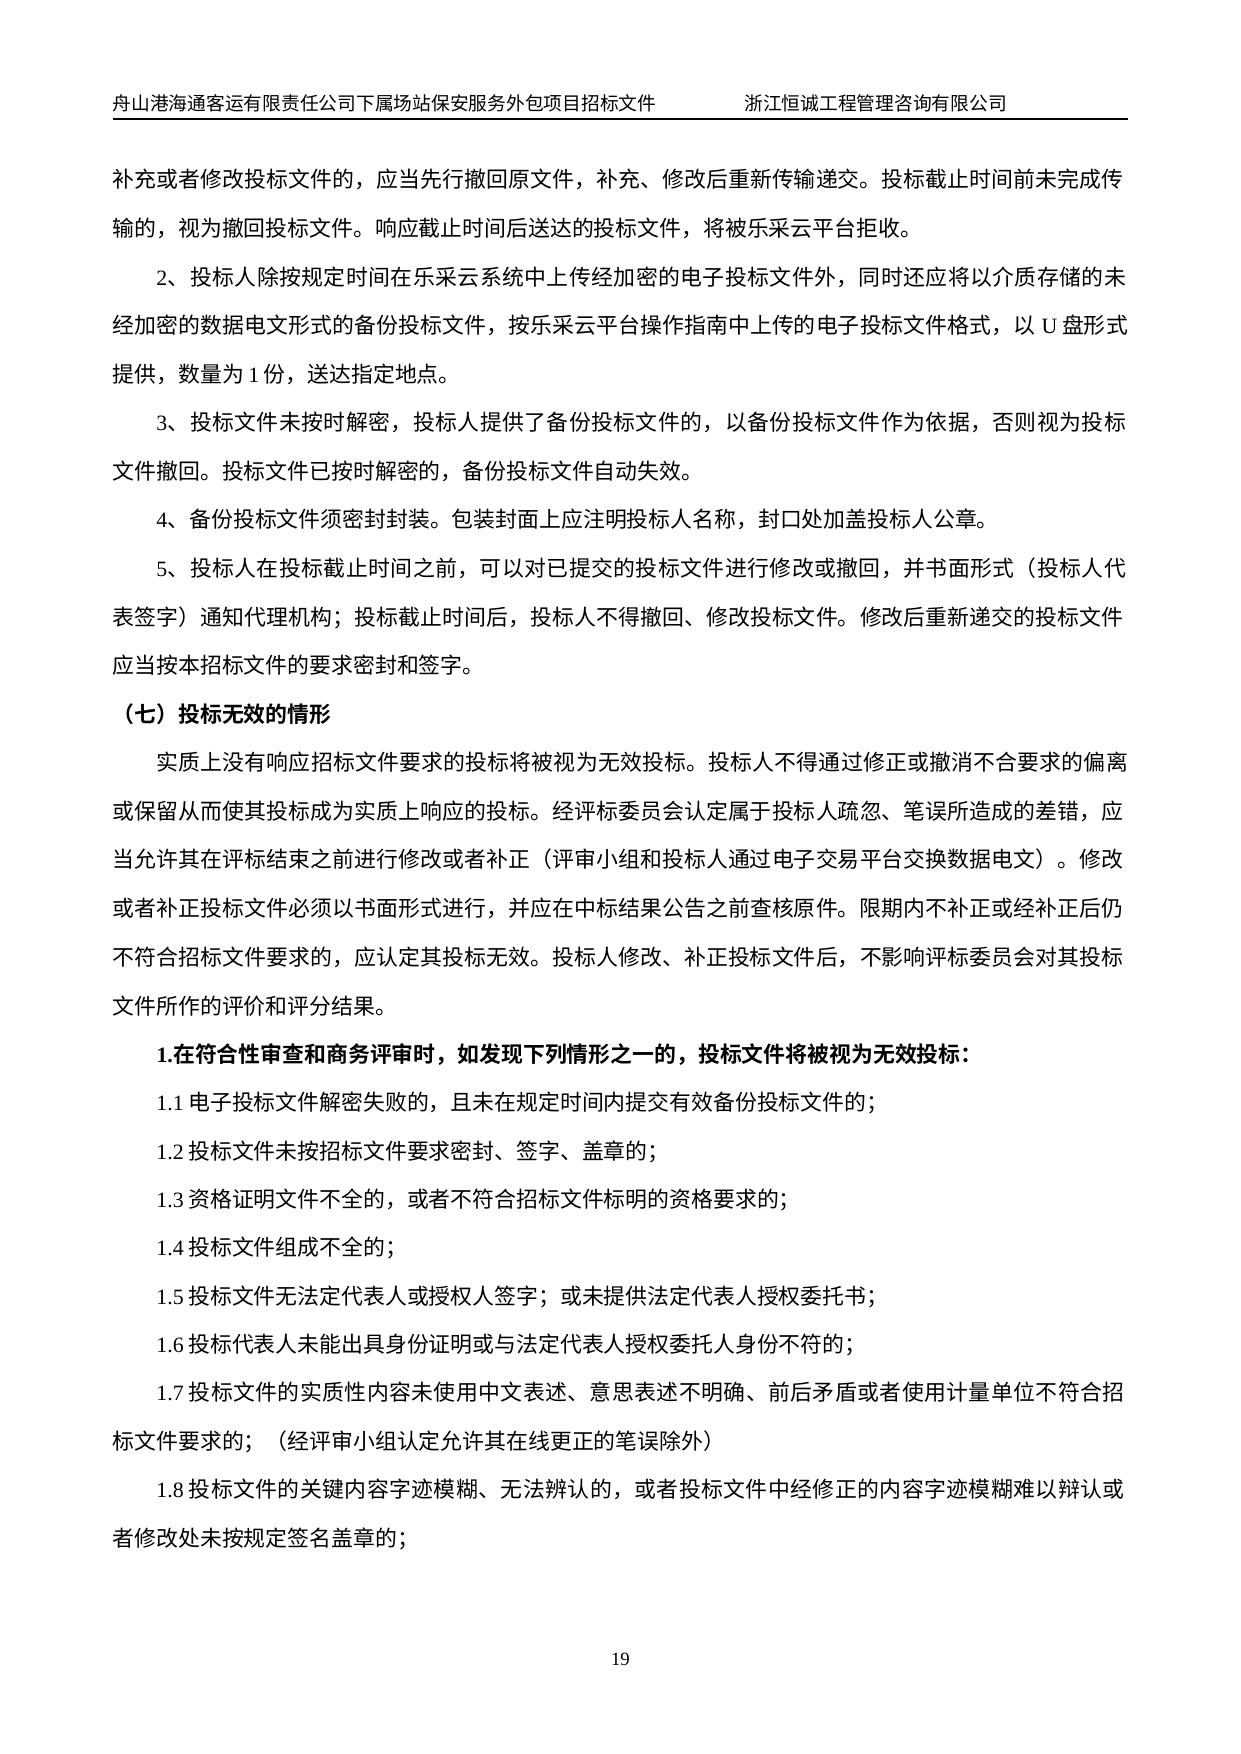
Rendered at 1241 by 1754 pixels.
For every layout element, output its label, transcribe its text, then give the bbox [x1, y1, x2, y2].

text 1.3资格证明文件不全的，或者不符合招标文件标明的资格要求的； [112, 1182, 1128, 1214]
text 1.8投标文件的关键内容字迹模糊、无法辨认的，或者投标文件中经修正的内容字迹模糊难以辩认或者修改处未按规定签名盖章的； [112, 1472, 1128, 1553]
subtitle （七）投标无效的情形 [112, 696, 1128, 729]
text 1.1电子投标文件解密失败的，且未在规定时间内提交有效备份投标文件的； [112, 1085, 1128, 1117]
text 1.在符合性审查和商务评审时，如发现下列情形之一的，投标文件将被视为无效投标： [112, 1037, 1128, 1069]
text 5、投标人在投标截止时间之前，可以对已提交的投标文件进行修改或撤回，并书面形式（投标人代表签字）通知代理机构；投标截止时间后，投标人不得撤回、修改投标文件。修改后重新递交的投标文件应当按本招标文件的要求密封和签字。 [112, 550, 1128, 680]
text 1.4投标文件组成不全的； [112, 1230, 1128, 1262]
text 4、备份投标文件须密封封装。包装封面上应注明投标人名称，封口处加盖投标人公章。 [112, 502, 1128, 534]
text 实质上没有响应招标文件要求的投标将被视为无效投标。投标人不得通过修正或撤消不合要求的偏离或保留从而使其投标成为实质上响应的投标。经评标委员会认定属于投标人疏忽、笔误所造成的差错，应当允许其在评标结束之前进行修改或者补正（评审小组和投标人通过电子交易平台交换数据电文）。修改或者补正投标文件必须以书面形式进行，并应在中标结果公告之前查核原件。限期内不补正或经补正后仍不符合招标文件要求的，应认定其投标无效。投标人修改、补正投标文件后，不影响评标委员会对其投标文件所作的评价和评分结果。 [112, 744, 1128, 1021]
text 1.2投标文件未按招标文件要求密封、签字、盖章的； [112, 1133, 1128, 1166]
text 2、投标人除按规定时间在乐采云系统中上传经加密的电子投标文件外，同时还应将以介质存储的未经加密的数据电文形式的备份投标文件，按乐采云平台操作指南中上传的电子投标文件格式，以U盘形式提供，数量为1份，送达指定地点。 [112, 259, 1128, 389]
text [112, 162, 1128, 243]
text 3、投标文件未按时解密，投标人提供了备份投标文件的，以备份投标文件作为依据，否则视为投标文件撤回。投标文件已按时解密的，备份投标文件自动失效。 [112, 405, 1128, 486]
text 1.5投标文件无法定代表人或授权人签字；或未提供法定代表人授权委托书； [112, 1278, 1128, 1311]
text 1.6投标代表人未能出具身份证明或与法定代表人授权委托人身份不符的； [112, 1327, 1128, 1359]
text 1.7投标文件的实质性内容未使用中文表述、意思表述不明确、前后矛盾或者使用计量单位不符合招标文件要求的；（经评审小组认定允许其在线更正的笔误除外） [112, 1375, 1128, 1456]
